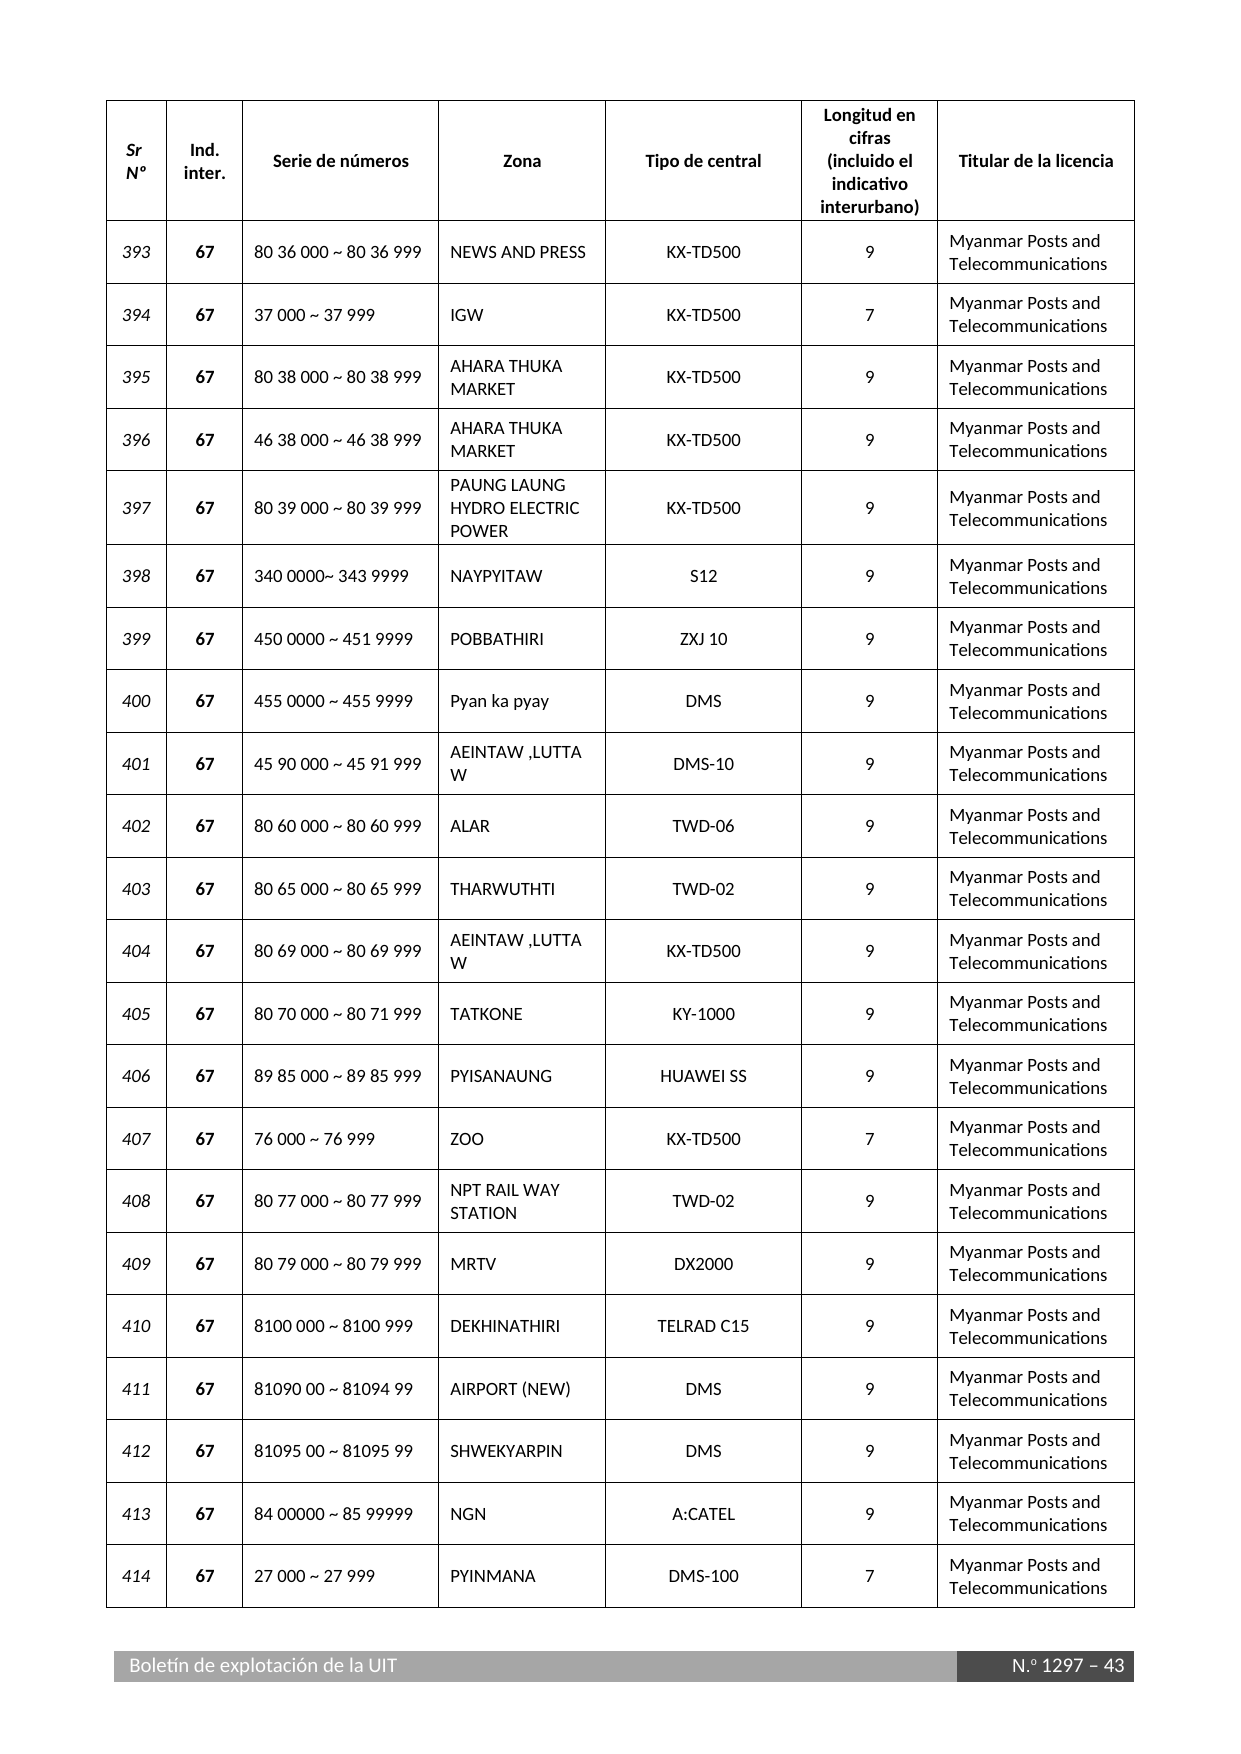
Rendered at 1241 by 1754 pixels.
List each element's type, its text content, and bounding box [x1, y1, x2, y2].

table_header Longitud en cifras (incluido el indicativo interurbano) [802, 101, 937, 220]
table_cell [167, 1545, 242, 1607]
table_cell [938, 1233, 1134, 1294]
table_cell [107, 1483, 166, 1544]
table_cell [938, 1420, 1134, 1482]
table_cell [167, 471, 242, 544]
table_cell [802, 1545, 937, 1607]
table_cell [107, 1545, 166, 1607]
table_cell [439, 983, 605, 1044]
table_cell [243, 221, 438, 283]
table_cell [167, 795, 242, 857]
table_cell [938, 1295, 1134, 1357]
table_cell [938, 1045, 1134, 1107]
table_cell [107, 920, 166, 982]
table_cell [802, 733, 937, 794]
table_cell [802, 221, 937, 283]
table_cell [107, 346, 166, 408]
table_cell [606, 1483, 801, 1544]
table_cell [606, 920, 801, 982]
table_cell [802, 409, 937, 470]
table_header Titular de la licencia [938, 101, 1134, 220]
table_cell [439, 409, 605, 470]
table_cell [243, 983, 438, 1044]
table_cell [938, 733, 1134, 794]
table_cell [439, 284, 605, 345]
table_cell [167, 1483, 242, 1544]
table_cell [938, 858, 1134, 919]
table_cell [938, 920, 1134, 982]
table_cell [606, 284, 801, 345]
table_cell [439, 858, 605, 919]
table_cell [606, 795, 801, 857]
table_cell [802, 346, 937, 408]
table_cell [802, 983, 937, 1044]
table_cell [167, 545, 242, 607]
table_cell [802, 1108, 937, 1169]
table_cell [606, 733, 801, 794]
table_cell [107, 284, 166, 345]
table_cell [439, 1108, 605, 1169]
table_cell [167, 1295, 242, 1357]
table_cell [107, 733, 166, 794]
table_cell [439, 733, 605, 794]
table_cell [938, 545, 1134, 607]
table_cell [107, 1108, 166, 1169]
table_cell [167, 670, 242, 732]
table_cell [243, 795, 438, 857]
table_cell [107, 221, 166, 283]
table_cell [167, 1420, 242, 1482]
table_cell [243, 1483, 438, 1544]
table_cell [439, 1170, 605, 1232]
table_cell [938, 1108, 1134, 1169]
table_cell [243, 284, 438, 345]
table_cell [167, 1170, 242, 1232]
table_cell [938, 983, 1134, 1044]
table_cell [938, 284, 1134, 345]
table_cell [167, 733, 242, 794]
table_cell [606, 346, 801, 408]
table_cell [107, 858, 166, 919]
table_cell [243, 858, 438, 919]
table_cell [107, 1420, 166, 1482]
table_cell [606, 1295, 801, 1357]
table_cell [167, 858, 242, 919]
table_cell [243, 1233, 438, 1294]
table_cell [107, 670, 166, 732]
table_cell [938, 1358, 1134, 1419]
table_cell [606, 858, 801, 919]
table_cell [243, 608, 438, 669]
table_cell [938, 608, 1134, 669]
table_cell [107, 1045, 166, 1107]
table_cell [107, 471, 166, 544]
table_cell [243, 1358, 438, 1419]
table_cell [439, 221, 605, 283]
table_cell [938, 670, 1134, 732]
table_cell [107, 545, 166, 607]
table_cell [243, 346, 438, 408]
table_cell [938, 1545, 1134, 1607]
table_header Zona [439, 101, 605, 220]
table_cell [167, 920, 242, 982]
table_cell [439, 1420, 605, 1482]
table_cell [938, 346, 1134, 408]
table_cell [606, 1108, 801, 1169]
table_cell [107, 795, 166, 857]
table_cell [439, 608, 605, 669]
table_header Serie de números [243, 101, 438, 220]
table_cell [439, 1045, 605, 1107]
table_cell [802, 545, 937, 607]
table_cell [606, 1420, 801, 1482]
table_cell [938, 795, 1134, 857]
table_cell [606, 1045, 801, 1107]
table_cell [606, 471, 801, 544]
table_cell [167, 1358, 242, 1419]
table_header Ind. inter. [167, 101, 242, 220]
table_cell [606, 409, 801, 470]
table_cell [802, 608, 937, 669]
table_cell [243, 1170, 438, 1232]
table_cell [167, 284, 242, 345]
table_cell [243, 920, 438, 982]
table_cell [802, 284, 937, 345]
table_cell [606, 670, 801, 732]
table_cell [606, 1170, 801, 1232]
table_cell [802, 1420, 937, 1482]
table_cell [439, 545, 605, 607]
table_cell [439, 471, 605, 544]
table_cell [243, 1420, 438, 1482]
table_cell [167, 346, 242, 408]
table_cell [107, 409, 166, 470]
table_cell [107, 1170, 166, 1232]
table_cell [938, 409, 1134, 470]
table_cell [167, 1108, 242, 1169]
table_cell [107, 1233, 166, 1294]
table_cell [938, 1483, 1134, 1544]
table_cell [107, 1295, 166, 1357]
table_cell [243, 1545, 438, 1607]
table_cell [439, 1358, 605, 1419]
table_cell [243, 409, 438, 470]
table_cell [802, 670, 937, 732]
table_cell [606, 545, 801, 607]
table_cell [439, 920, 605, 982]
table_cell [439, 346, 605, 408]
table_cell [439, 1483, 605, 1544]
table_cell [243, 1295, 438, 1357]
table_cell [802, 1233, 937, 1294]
table_header Sr Nº [107, 101, 166, 220]
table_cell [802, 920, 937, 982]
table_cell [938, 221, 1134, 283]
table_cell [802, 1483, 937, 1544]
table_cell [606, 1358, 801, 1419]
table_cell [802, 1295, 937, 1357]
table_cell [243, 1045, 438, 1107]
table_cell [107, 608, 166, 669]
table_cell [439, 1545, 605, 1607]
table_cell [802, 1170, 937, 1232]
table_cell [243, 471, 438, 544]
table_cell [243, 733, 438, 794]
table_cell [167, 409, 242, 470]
table_header Tipo de central [606, 101, 801, 220]
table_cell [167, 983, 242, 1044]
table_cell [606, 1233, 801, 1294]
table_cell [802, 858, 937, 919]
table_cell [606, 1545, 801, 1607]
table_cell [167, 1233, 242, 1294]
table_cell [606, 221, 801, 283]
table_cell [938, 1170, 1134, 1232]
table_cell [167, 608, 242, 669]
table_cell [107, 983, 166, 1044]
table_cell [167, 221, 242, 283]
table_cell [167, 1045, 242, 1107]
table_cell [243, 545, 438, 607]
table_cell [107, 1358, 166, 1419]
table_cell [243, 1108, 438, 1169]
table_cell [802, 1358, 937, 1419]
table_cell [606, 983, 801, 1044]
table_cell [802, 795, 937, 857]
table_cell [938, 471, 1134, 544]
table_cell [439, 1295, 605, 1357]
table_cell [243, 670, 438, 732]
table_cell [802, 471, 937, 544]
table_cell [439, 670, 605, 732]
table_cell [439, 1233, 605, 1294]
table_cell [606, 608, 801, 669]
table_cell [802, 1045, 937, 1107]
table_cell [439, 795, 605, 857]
